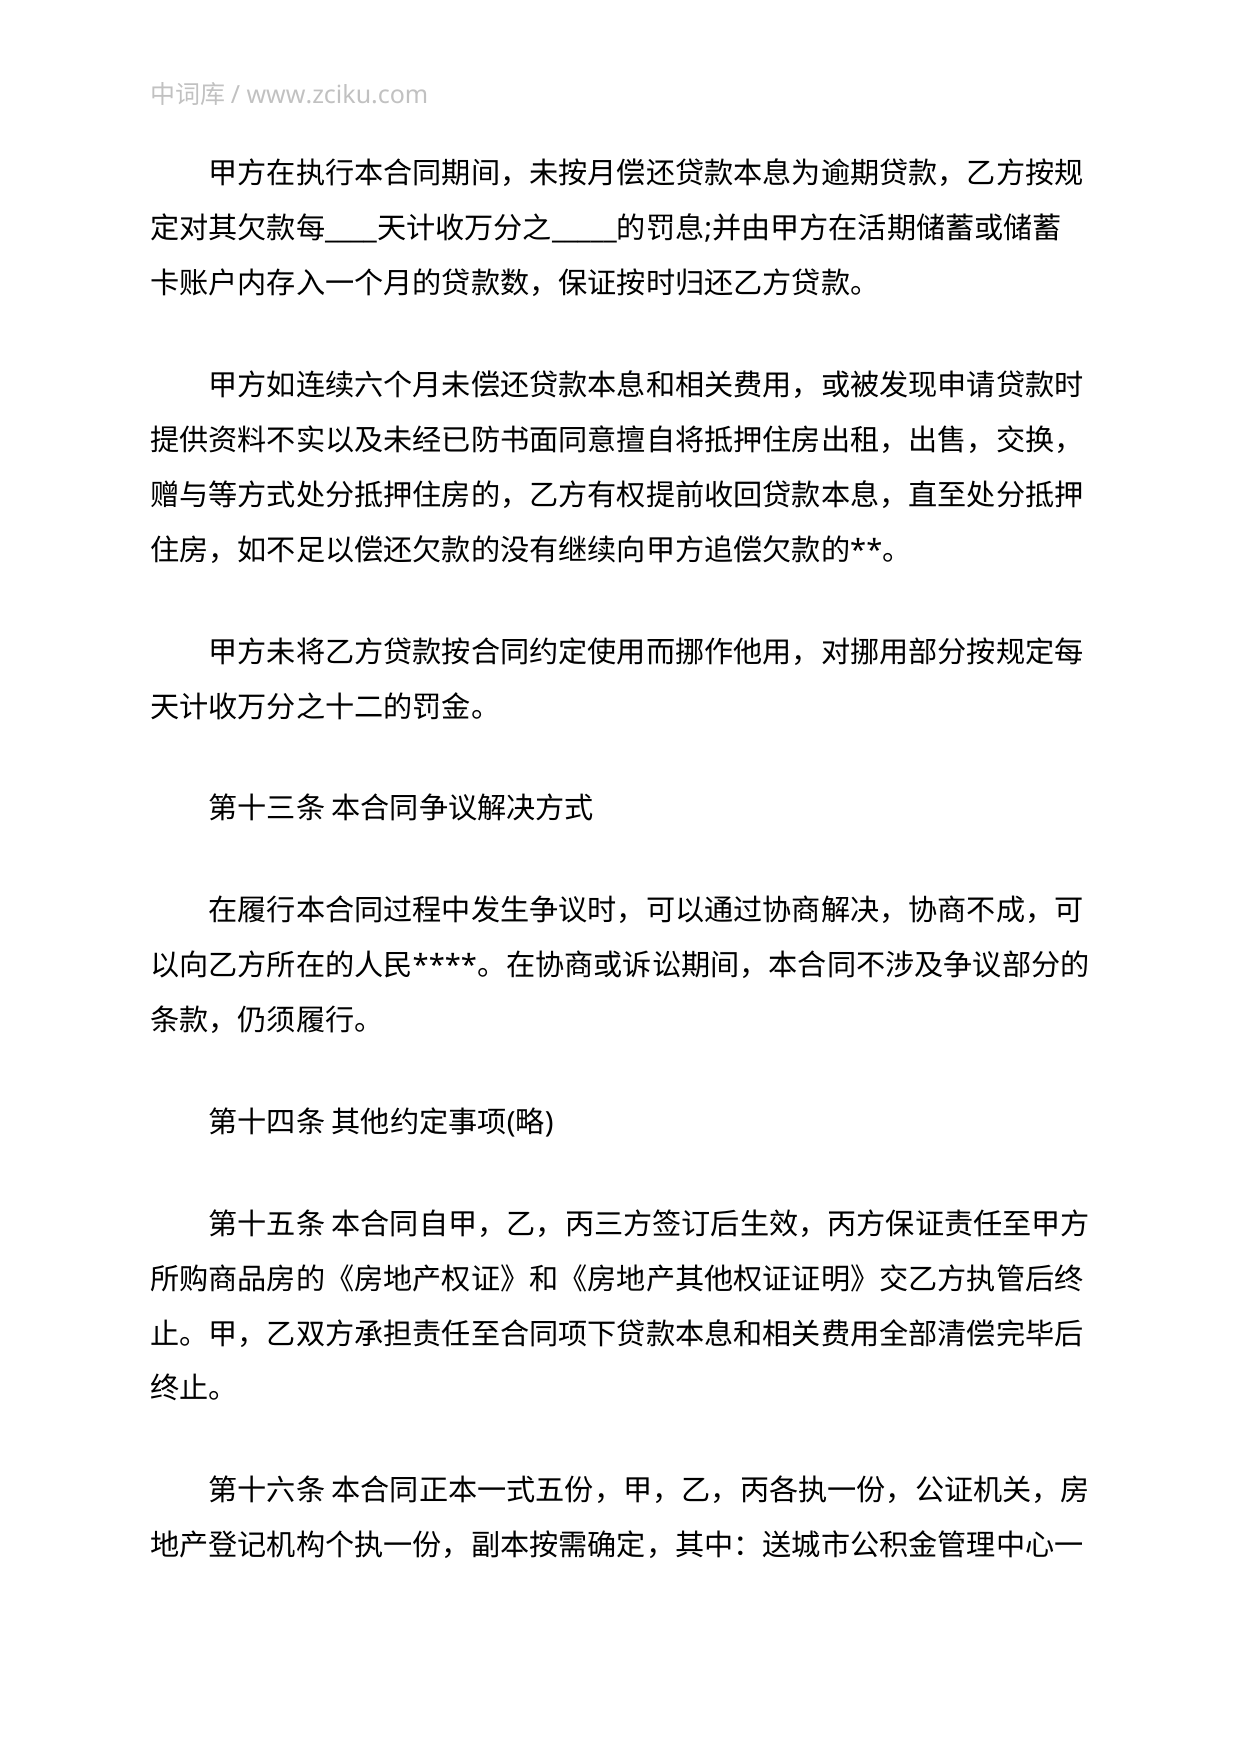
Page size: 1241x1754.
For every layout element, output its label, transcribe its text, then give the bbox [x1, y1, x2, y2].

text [150, 1467, 1090, 1564]
text 甲方未将乙方贷款按合同约定使用而挪作他用，对挪用部分按规定每天计收万分之十二的罚金。 [150, 628, 1090, 726]
text 第十四条 其他约定事项(略) [150, 1098, 1090, 1141]
text 甲方在执行本合同期间，未按月偿还贷款本息为逾期贷款，乙方按规定对其欠款每____天计收万分之_____的罚息;并由甲方在活期储蓄或储蓄卡账户内存入一个月的贷款数，保证按时归还乙方贷款。 [150, 150, 1090, 302]
text 在履行本合同过程中发生争议时，可以通过协商解决，协商不成，可以向乙方所在的人民****。在协商或诉讼期间，本合同不涉及争议部分的条款，仍须履行。 [150, 887, 1090, 1039]
text 甲方如连续六个月未偿还贷款本息和相关费用，或被发现申请贷款时提供资料不实以及未经已防书面同意擅自将抵押住房出租，出售，交换，赠与等方式处分抵押住房的，乙方有权提前收回贷款本息，直至处分抵押住房，如不足以偿还欠款的没有继续向甲方追偿欠款的**。 [150, 362, 1090, 569]
text 第十五条 本合同自甲，乙，丙三方签订后生效，丙方保证责任至甲方所购商品房的《房地产权证》和《房地产其他权证证明》交乙方执管后终止。甲，乙双方承担责任至合同项下贷款本息和相关费用全部清偿完毕后终止。 [150, 1200, 1090, 1407]
text 第十三条 本合同争议解决方式 [150, 785, 1090, 827]
